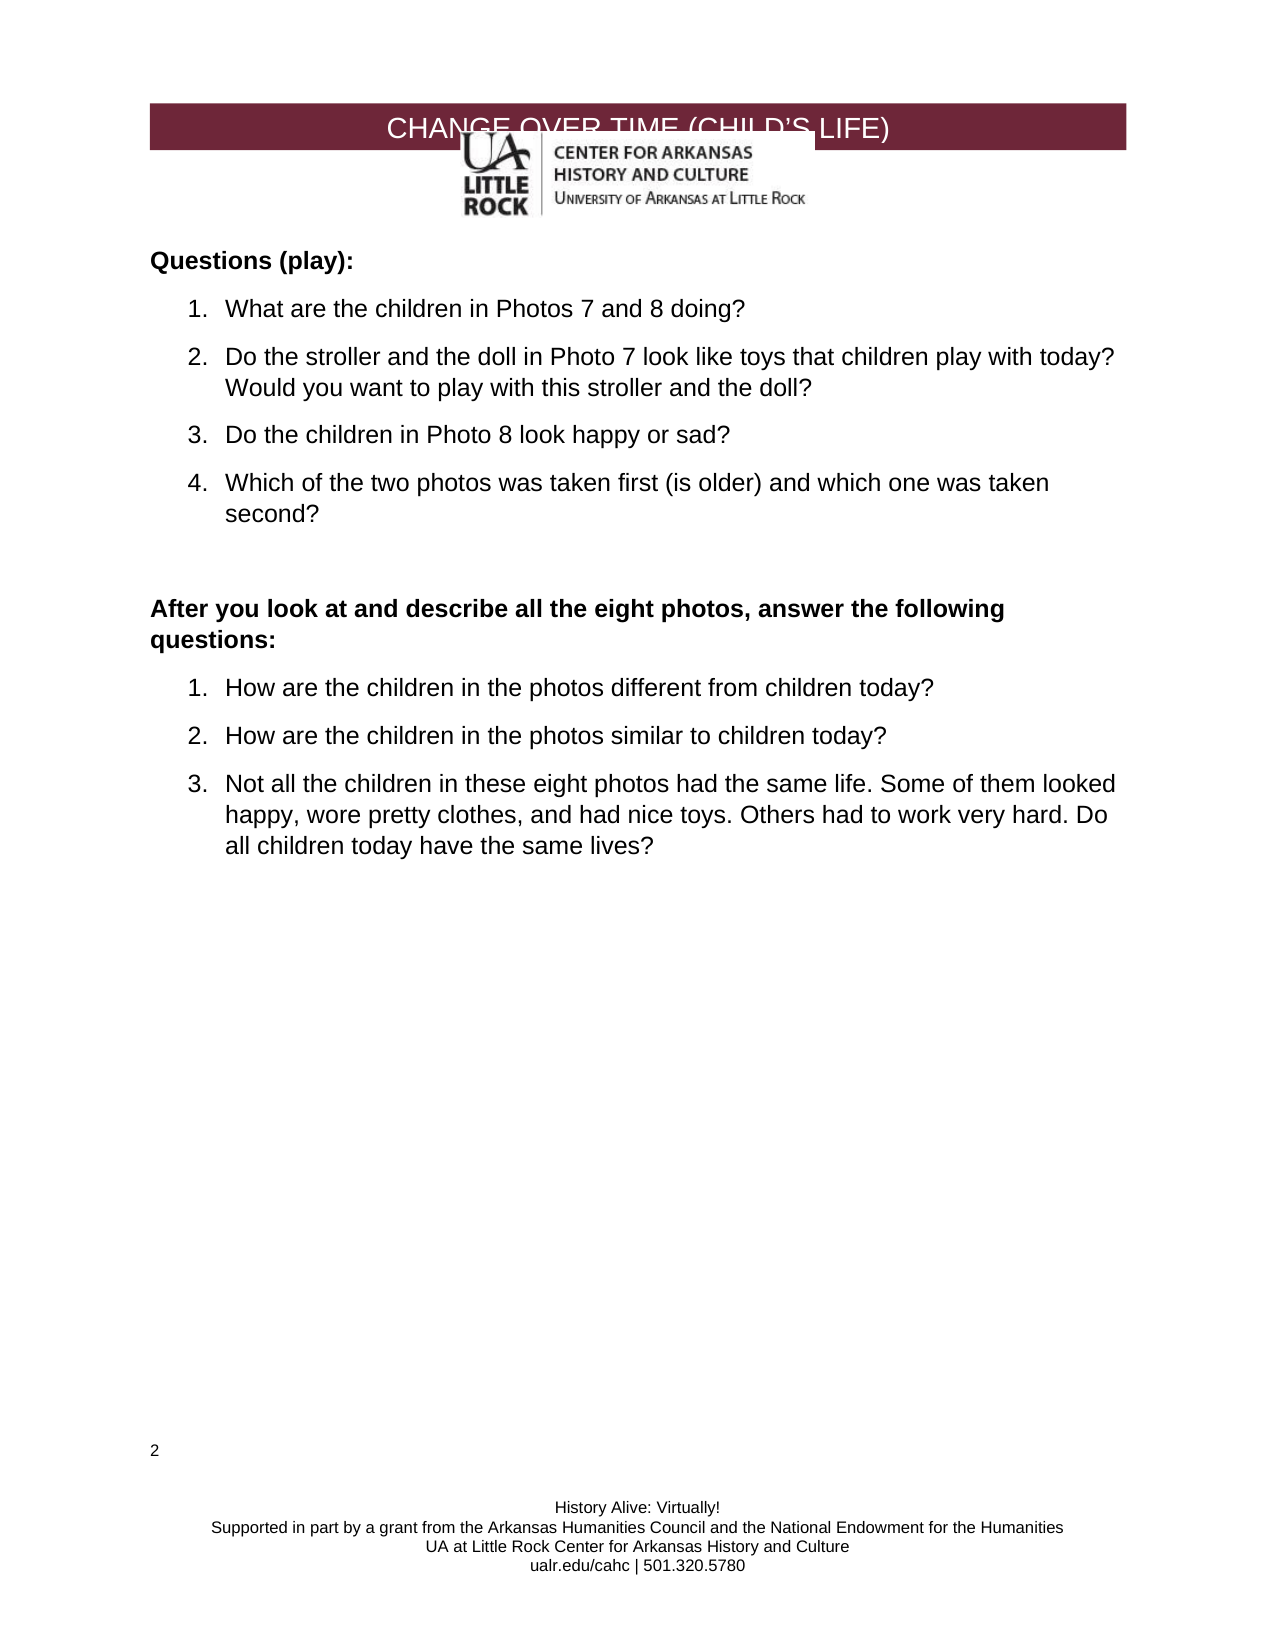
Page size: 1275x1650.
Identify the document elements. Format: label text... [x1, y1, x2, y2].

list Do the children in Photo 8 look happy or sad? [187, 420, 1125, 449]
list How are the children in the photos different from children today? [187, 673, 1125, 702]
picture [460, 131, 815, 218]
list What are the children in Photos 7 and 8 doing? [187, 294, 1125, 322]
text After you look at and describe all the eight photos, answer the following questions: [150, 594, 1125, 654]
list Not all the children in these eight photos had the same life. Some of them looked happy, wore pretty clothes, and had nice toys. Others had to work very hard. Do all children today have the same lives? [187, 768, 1125, 859]
text Questions (play): [150, 246, 1125, 275]
list Do the stroller and the doll in Photo 7 look like toys that children play with today? Would you want to play with this stroller and the doll? [187, 341, 1125, 401]
list How are the children in the photos similar to children today? [187, 721, 1125, 749]
list Which of the two photos was taken first (is older) and which one was taken second? [187, 468, 1125, 528]
